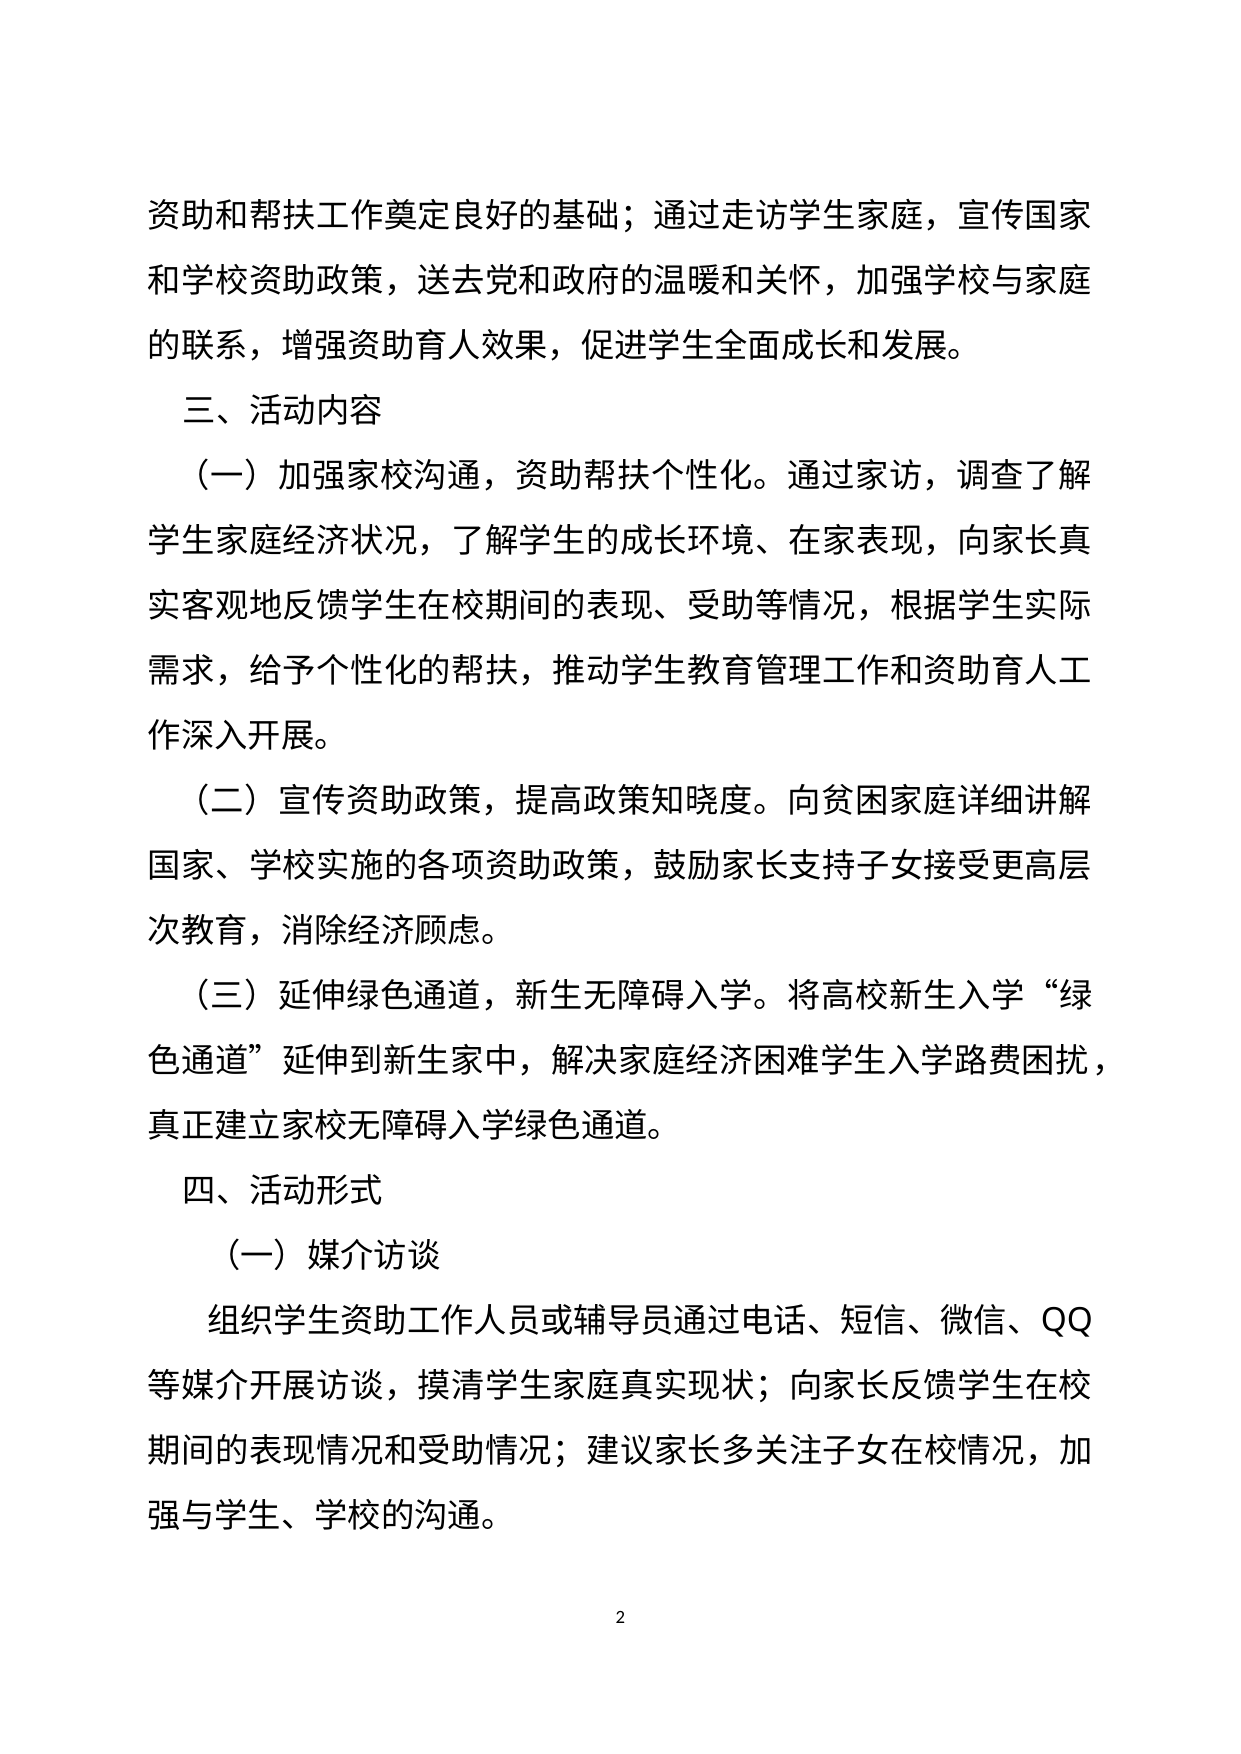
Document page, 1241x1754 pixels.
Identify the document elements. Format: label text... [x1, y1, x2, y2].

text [148, 181, 1092, 376]
text （一）加强家校沟通，资助帮扶个性化。通过家访，调查了解学生家庭经济状况，了解学生的成长环境、在家表现，向家长真实客观地反馈学生在校期间的表现、受助等情况，根据学生实际需求，给予个性化的帮扶，推动学生教育管理工作和资助育人工作深入开展。 [148, 441, 1092, 766]
text 四、活动形式 [148, 1156, 1092, 1221]
text 三、活动内容 [148, 376, 1092, 441]
text （三）延伸绿色通道，新生无障碍入学。将高校新生入学“绿色通道”延伸到新生家中，解决家庭经济困难学生入学路费困扰，真正建立家校无障碍入学绿色通道。 [148, 961, 1092, 1156]
text （二）宣传资助政策，提高政策知晓度。向贫困家庭详细讲解国家、学校实施的各项资助政策，鼓励家长支持子女接受更高层次教育，消除经济顾虑。 [148, 766, 1092, 961]
text （一）媒介访谈 [148, 1221, 1092, 1286]
text 组织学生资助工作人员或辅导员通过电话、短信、微信、QQ等媒介开展访谈，摸清学生家庭真实现状；向家长反馈学生在校期间的表现情况和受助情况；建议家长多关注子女在校情况，加强与学生、学校的沟通。 [148, 1286, 1092, 1546]
